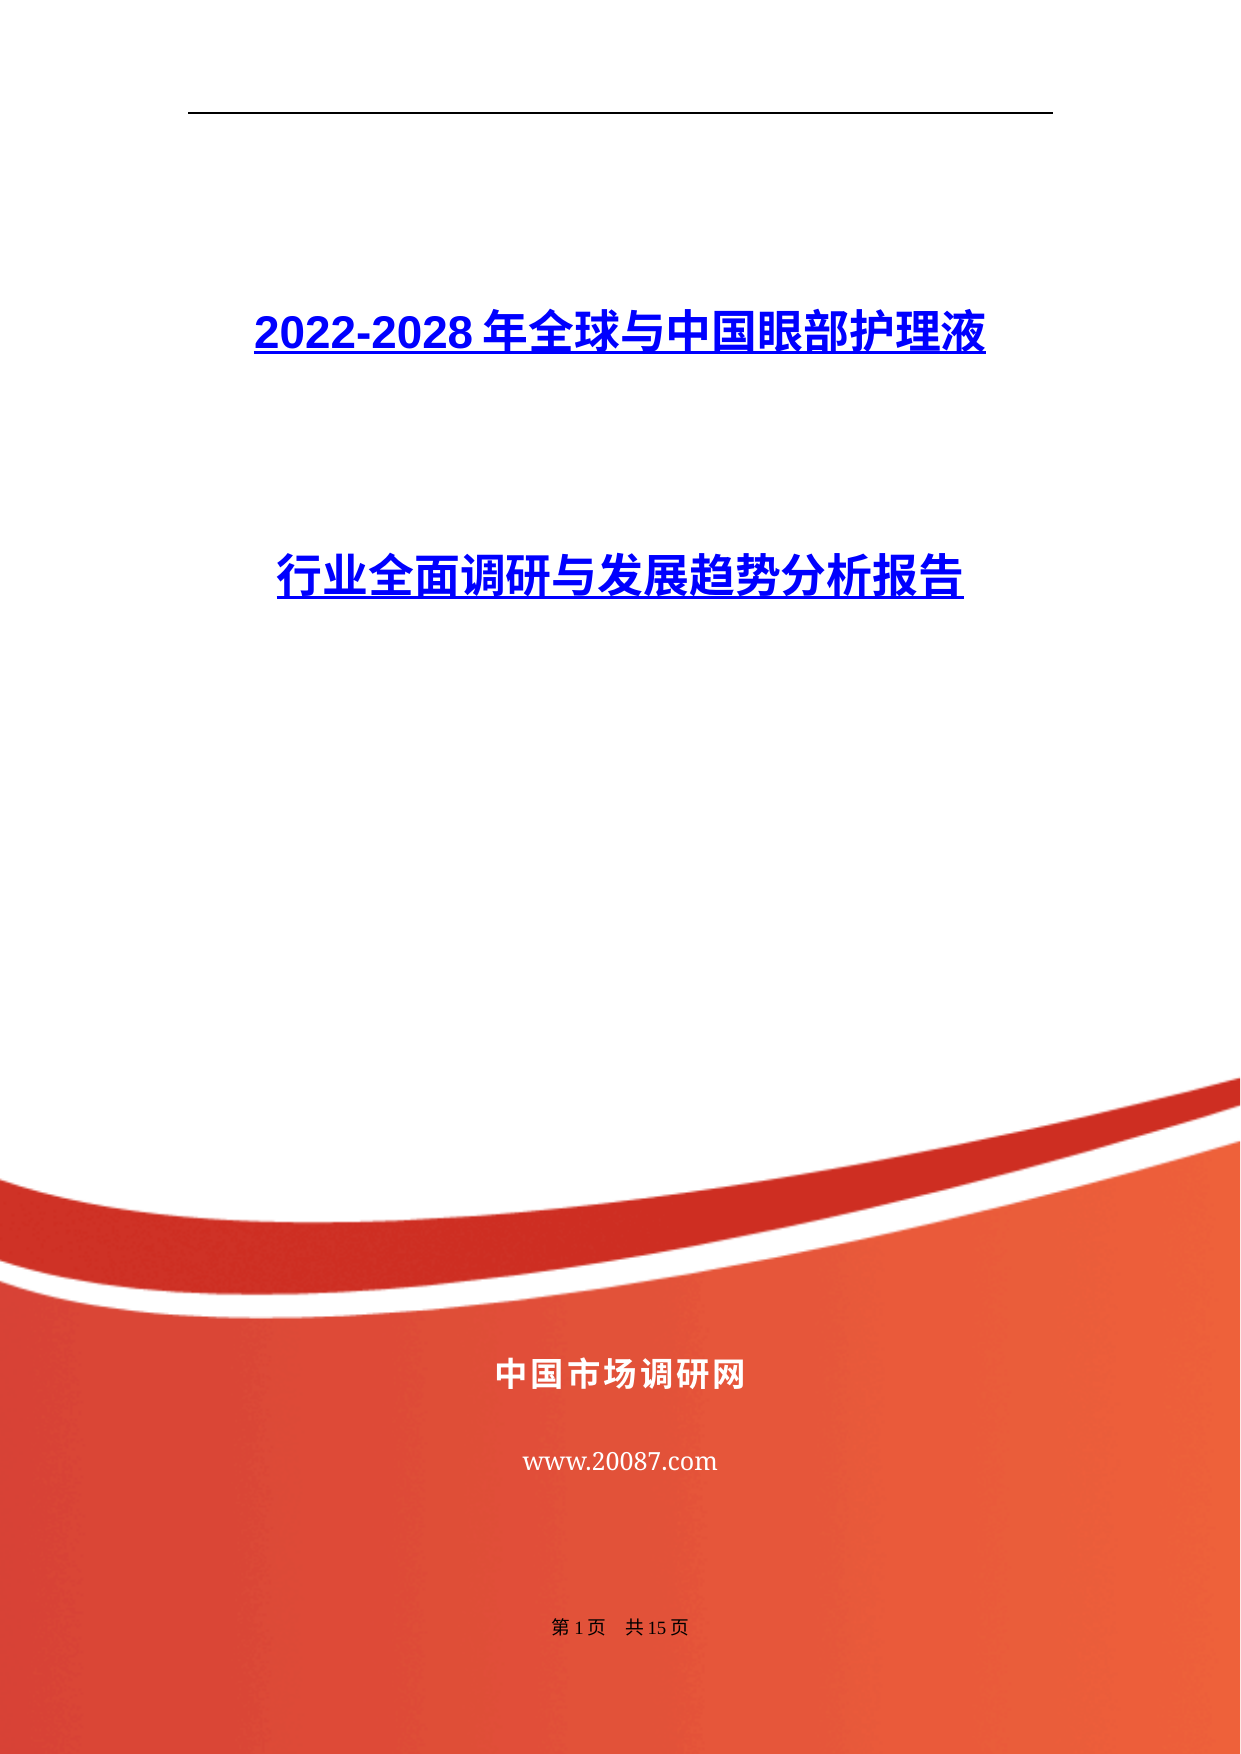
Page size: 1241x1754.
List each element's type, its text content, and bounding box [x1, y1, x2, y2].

picture [0, 1006, 1241, 1754]
subtitle 中国市场调研网 [187, 1339, 1053, 1404]
text www.20087.com [187, 1428, 1053, 1493]
table_header 2022-2028年全球与中国眼部护理液行业全面调研与发展趋势分析报告 [188, 207, 1053, 773]
